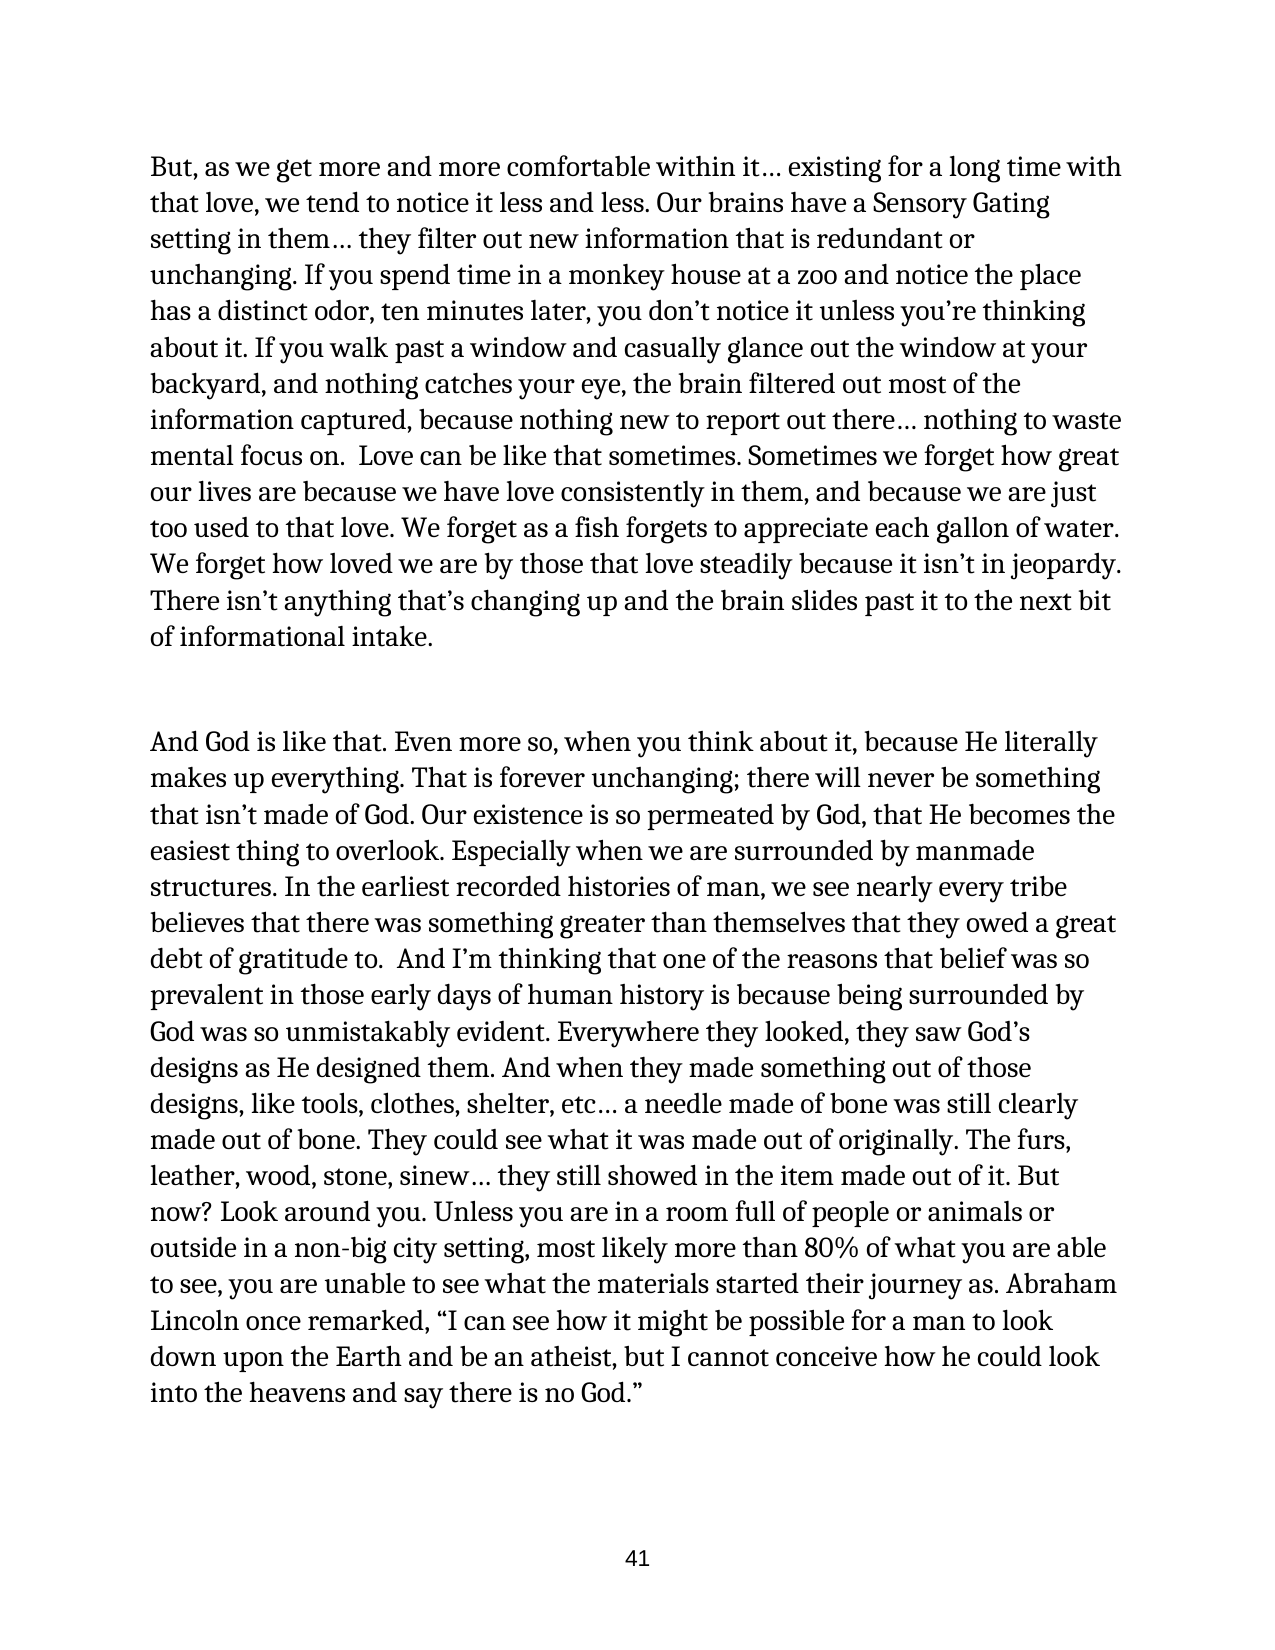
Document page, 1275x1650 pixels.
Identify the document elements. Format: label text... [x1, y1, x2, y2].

text And God is like that. Even more so, when you think about it, because He literally makes up everything. That is forever unchanging; there will never be something that isn’t made of God. Our existence is so permeated by God, that He becomes the easiest thing to overlook. Especially when we are surrounded by manmade structures. In the earliest recorded histories of man, we see nearly every tribe believes that there was something greater than themselves that they owed a great debt of gratitude to. And I’m thinking that one of the reasons that belief was so prevalent in those early days of human history is because being surrounded by God was so unmistakably evident. Everywhere they looked, they saw God’s designs as He designed them. And when they made something out of those designs, like tools, clothes, shelter, etc… a needle made of bone was still clearly made out of bone. They could see what it was made out of originally. The furs, leather, wood, stone, sinew… they still showed in the item made out of it. But now? Look around you. Unless you are in a room full of people or animals or outside in a non-big city setting, most likely more than 80% of what you are able to see, you are unable to see what the materials started their journey as. Abraham Lincoln once remarked, “I can see how it might be possible for a man to look down upon the Earth and be an atheist, but I cannot conceive how he could look into the heavens and say there is no God.” [150, 726, 1125, 1410]
text But, as we get more and more comfortable within it… existing for a long time with that love, we tend to notice it less and less. Our brains have a Sensory Gating setting in them… they filter out new information that is redundant or unchanging. If you spend time in a monkey house at a zoo and notice the place has a distinct odor, ten minutes later, you don’t notice it unless you’re thinking about it. If you walk past a window and casually glance out the window at your backyard, and nothing catches your eye, the brain filtered out most of the information captured, because nothing new to report out there… nothing to waste mental focus on. Love can be like that sometimes. Sometimes we forget how great our lives are because we have love consistently in them, and because we are just too used to that love. We forget as a fish forgets to appreciate each gallon of water. We forget how loved we are by those that love steadily because it isn’t in jeopardy. There isn’t anything that’s changing up and the brain slides past it to the next bit of informational intake. [150, 150, 1125, 653]
